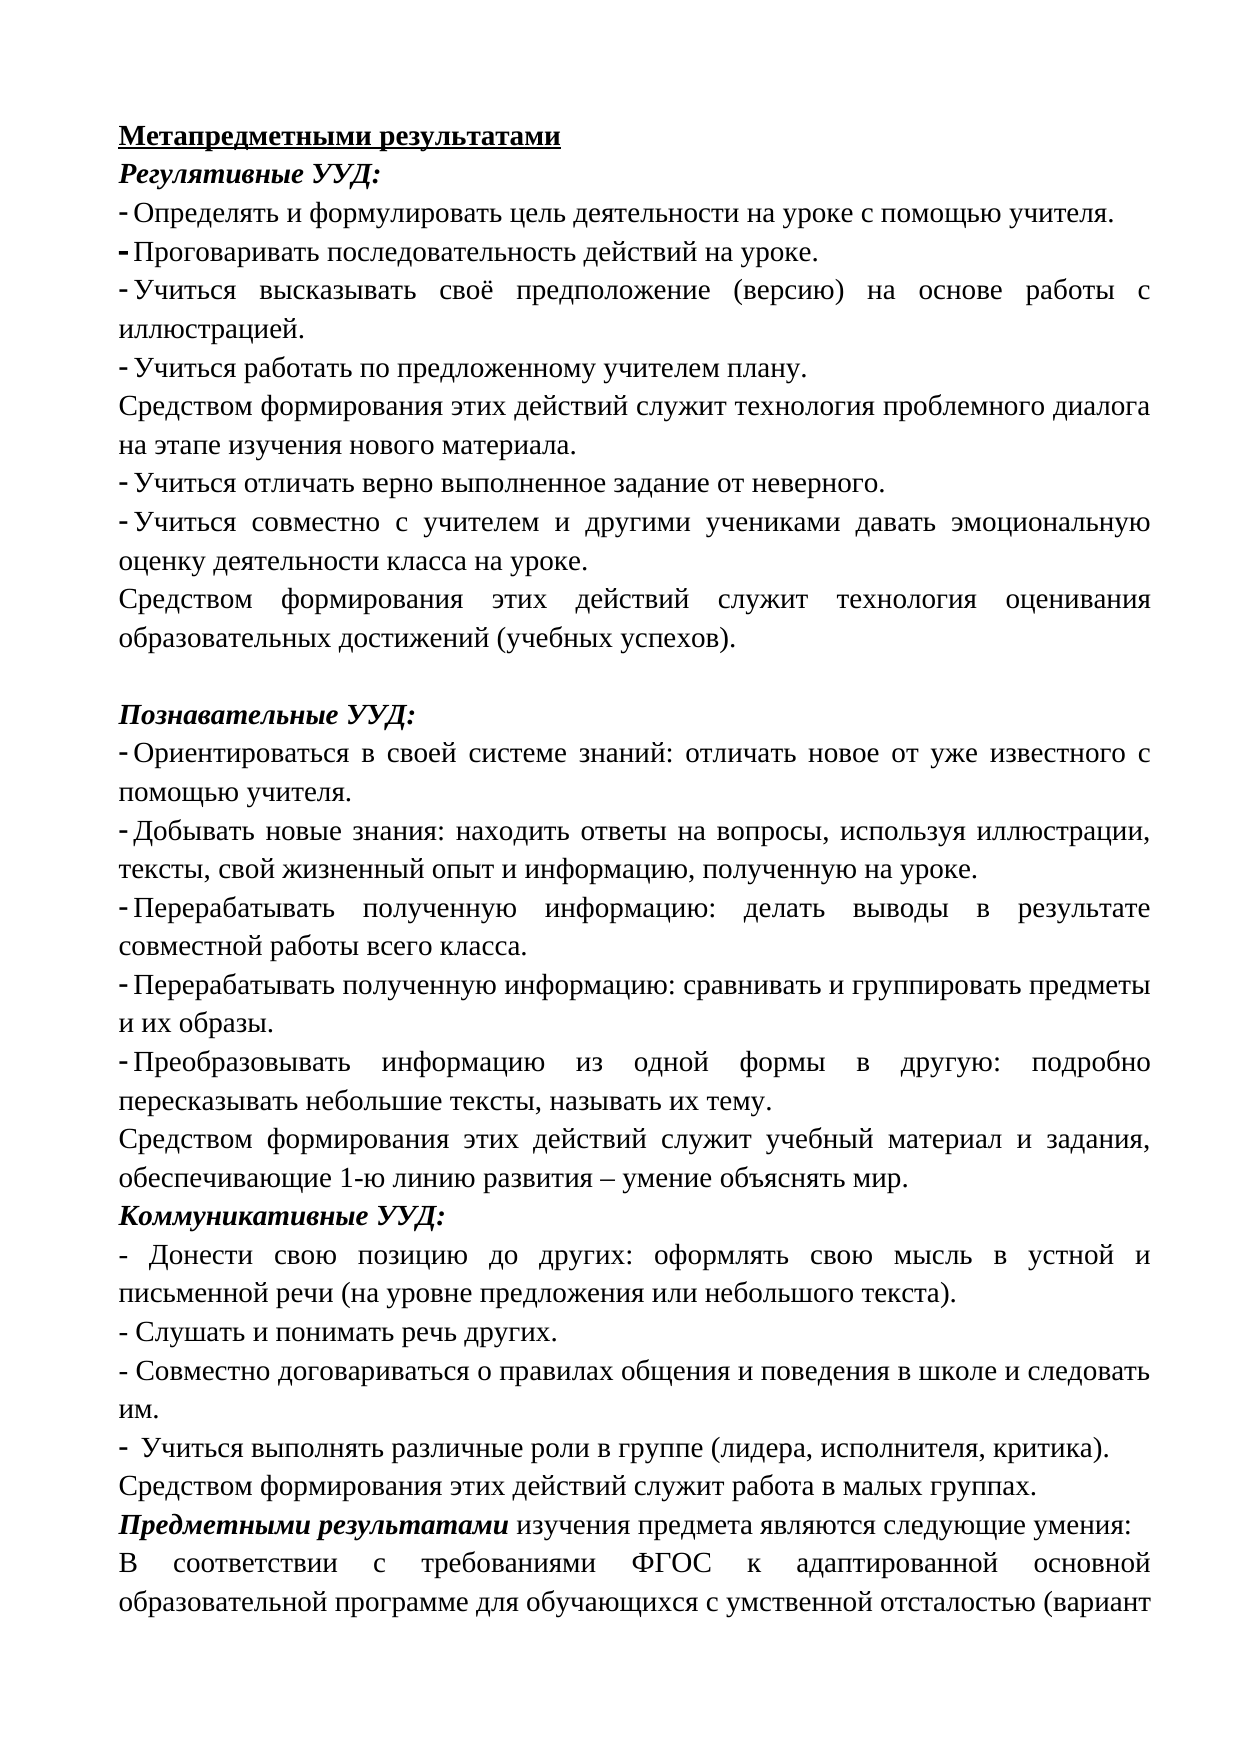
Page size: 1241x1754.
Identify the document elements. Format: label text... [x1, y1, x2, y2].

list Учиться выполнять различные роли в группе (лидера, исполнителя, критика). [118, 1430, 1152, 1463]
text Средством формирования этих действий служит работа в малых группах. [118, 1468, 1152, 1502]
text - Совместно договариваться о правилах общения и поведения в школе и следовать им. [118, 1353, 1152, 1425]
text Регулятивные УУД: [118, 157, 1152, 190]
list Перерабатывать полученную информацию: сравнивать и группировать предметы и их образы. [118, 967, 1152, 1039]
list Преобразовывать информацию из одной формы в другую: подробно пересказывать небольшие тексты, называть их тему. [118, 1044, 1152, 1116]
text - Слушать и понимать речь других. [118, 1314, 1152, 1348]
text Познавательные УУД: [118, 697, 1152, 730]
text Средством формирования этих действий служит технология оценивания образовательных достижений (учебных успехов). [118, 581, 1152, 653]
list Перерабатывать полученную информацию: делать выводы в результате совместной работы всего класса. [118, 890, 1152, 962]
list Учиться отличать верно выполненное задание от неверного. [118, 465, 1152, 499]
title Проговаривать последовательность действий на уроке. [118, 234, 1152, 267]
text - Донести свою позицию до других: оформлять свою мысль в устной и письменной речи (на уровне предложения или небольшого текста). [118, 1237, 1152, 1309]
text Метапредметными результатами [118, 118, 1177, 152]
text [118, 1545, 1152, 1617]
list Добывать новые знания: находить ответы на вопросы, используя иллюстрации, тексты, свой жизненный опыт и информацию, полученную на уроке. [118, 813, 1152, 885]
text Средством формирования этих действий служит технология проблемного диалога на этапе изучения нового материала. [118, 388, 1152, 460]
list Учиться совместно с учителем и другими учениками давать эмоциональную оценку деятельности класса на уроке. [118, 504, 1152, 576]
text Коммуникативные УУД: [118, 1198, 1152, 1232]
text Средством формирования этих действий служит учебный материал и задания, обеспечивающие 1-ю линию развития – умение объяснять мир. [118, 1121, 1152, 1193]
text Предметными результатами изучения предмета являются следующие умения: [118, 1507, 1177, 1540]
list Ориентироваться в своей системе знаний: отличать новое от уже известного с помощью учителя. [118, 735, 1152, 808]
list Определять и формулировать цель деятельности на уроке с помощью учителя. [118, 195, 1152, 229]
list Учиться работать по предложенному учителем плану. [118, 350, 1152, 383]
list Учиться высказывать своё предположение (версию) на основе работы с иллюстрацией. [118, 272, 1152, 345]
